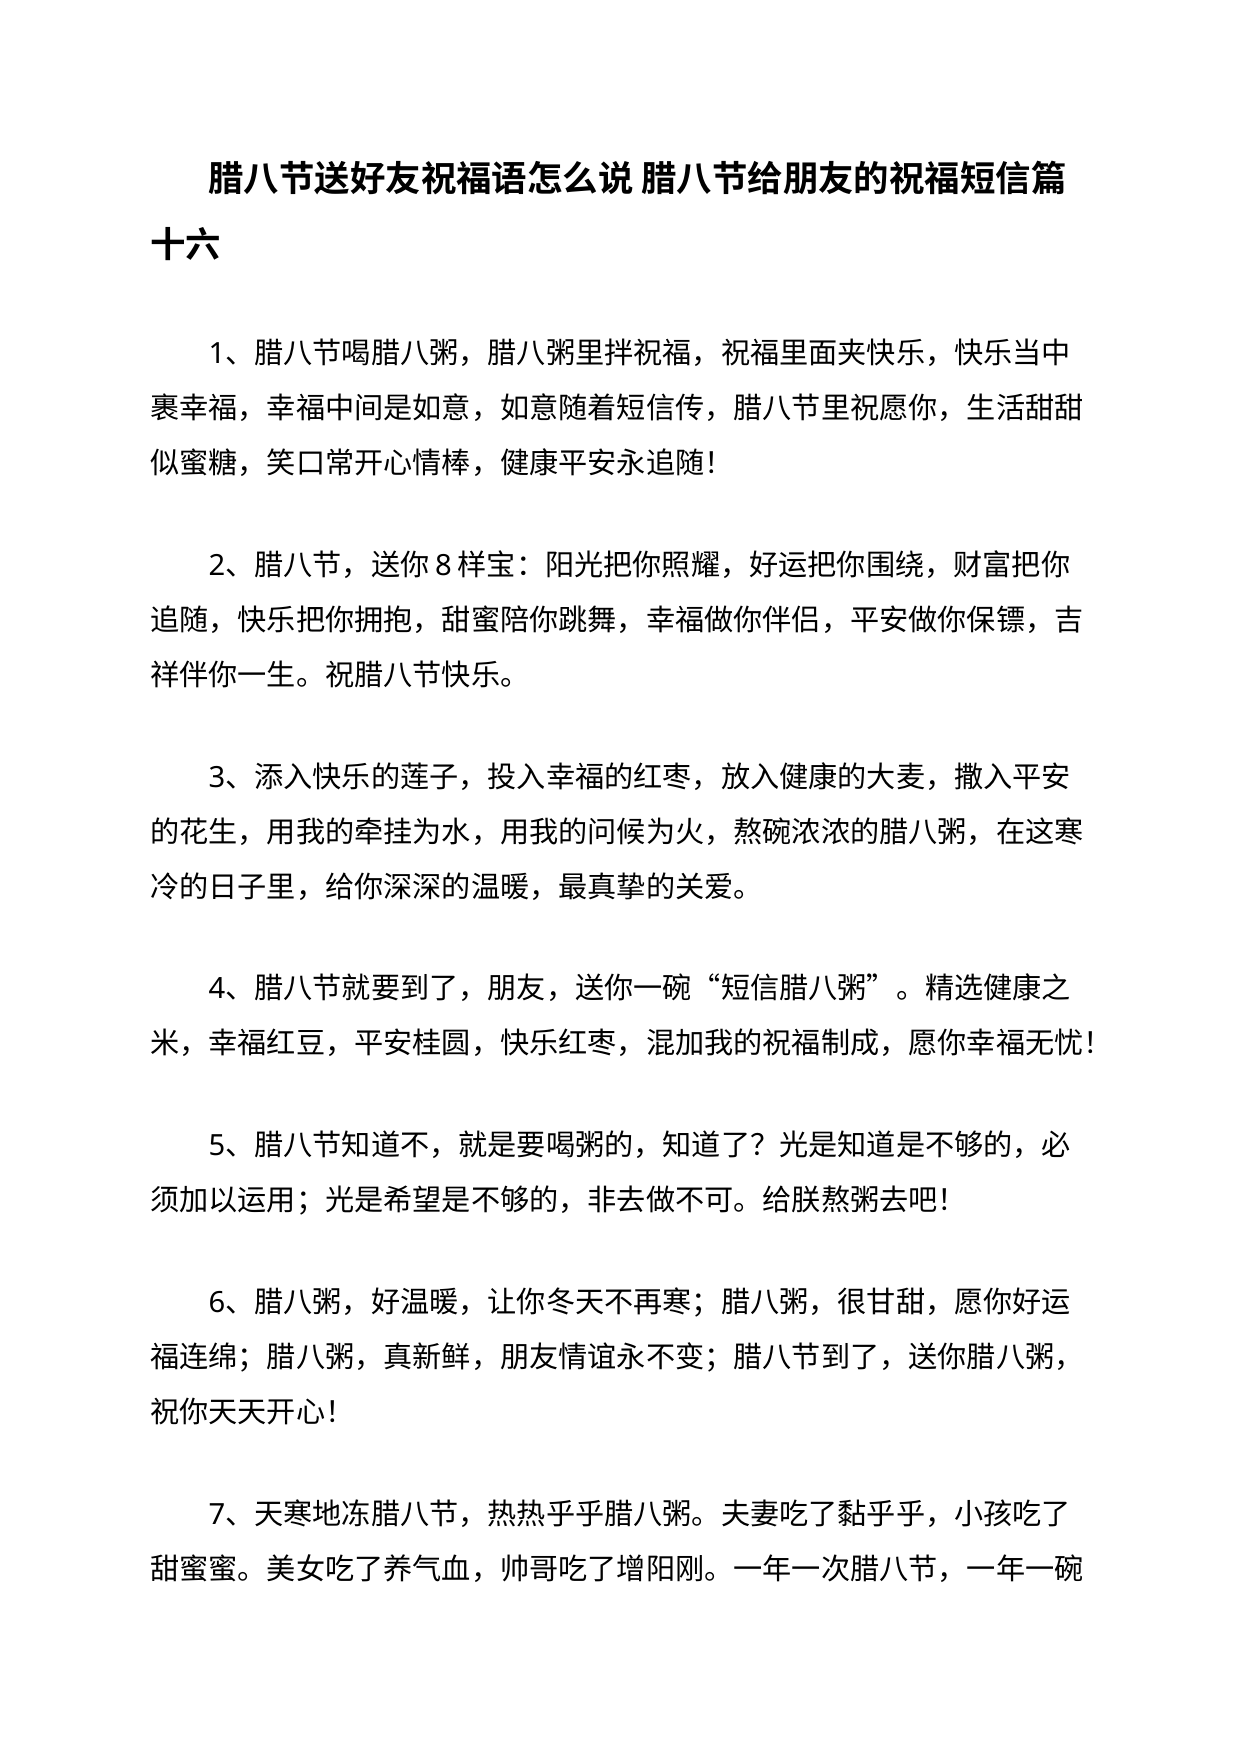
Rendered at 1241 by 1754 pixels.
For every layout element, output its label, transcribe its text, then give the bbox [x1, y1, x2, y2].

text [150, 1490, 1090, 1587]
text 3、添入快乐的莲子，投入幸福的红枣，放入健康的大麦，撒入平安的花生，用我的牵挂为水，用我的问候为火，熬碗浓浓的腊八粥，在这寒冷的日子里，给你深深的温暖，最真挚的关爱。 [150, 753, 1090, 906]
text 5、腊八节知道不，就是要喝粥的，知道了？光是知道是不够的，必须加以运用；光是希望是不够的，非去做不可。给朕熬粥去吧！ [150, 1122, 1090, 1219]
text 1、腊八节喝腊八粥，腊八粥里拌祝福，祝福里面夹快乐，快乐当中裹幸福，幸福中间是如意，如意随着短信传，腊八节里祝愿你，生活甜甜似蜜糖，笑口常开心情棒，健康平安永追随！ [150, 330, 1090, 482]
text 2、腊八节，送你8样宝：阳光把你照耀，好运把你围绕，财富把你追随，快乐把你拥抱，甜蜜陪你跳舞，幸福做你伴侣，平安做你保镖，吉祥伴你一生。祝腊八节快乐。 [150, 542, 1090, 694]
text 腊八节送好友祝福语怎么说 腊八节给朋友的祝福短信篇十六 [150, 150, 1090, 268]
text 4、腊八节就要到了，朋友，送你一碗“短信腊八粥”。精选健康之米，幸福红豆，平安桂圆，快乐红枣，混加我的祝福制成，愿你幸福无忧！ [150, 965, 1090, 1062]
text 6、腊八粥，好温暖，让你冬天不再寒；腊八粥，很甘甜，愿你好运福连绵；腊八粥，真新鲜，朋友情谊永不变；腊八节到了，送你腊八粥，祝你天天开心！ [150, 1278, 1090, 1431]
